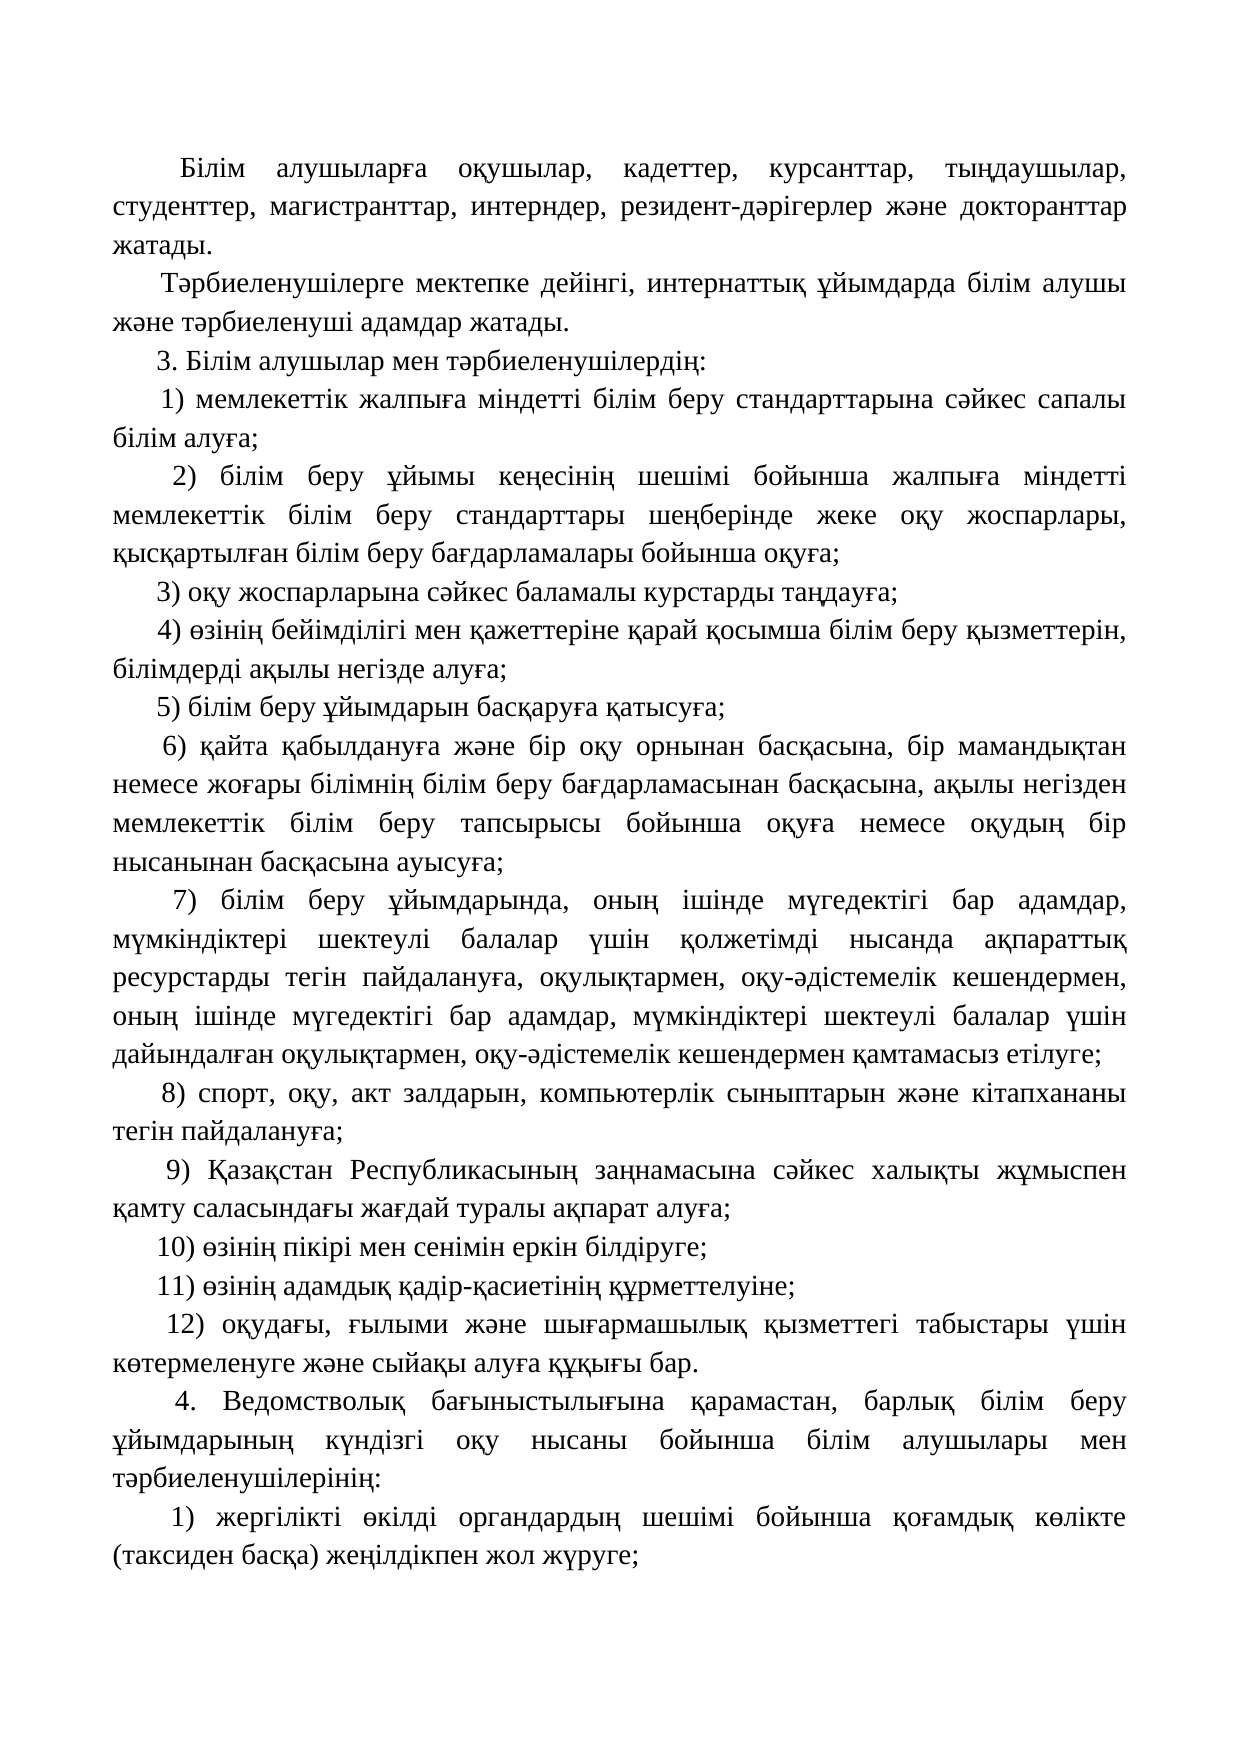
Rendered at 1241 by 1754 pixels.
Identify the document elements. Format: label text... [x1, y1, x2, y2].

text 10) өзінің пікірі мен сенімін еркін білдіруге; [112, 1229, 1128, 1263]
text 8) спорт, оқу, акт залдарын, компьютерлік сыныптарын және кітапхананы тегін пайдалануға; [112, 1075, 1128, 1147]
text 6) қайта қабылдануға және бір оқу орнынан басқасына, бір мамандықтан немесе жоғары білімнің білім беру бағдарламасынан басқасына, ақылы негізден мемлекеттік білім беру тапсырысы бойынша оқуға немесе оқудың бір нысанынан басқасына ауысуға; [112, 728, 1128, 877]
text Бiлiм алушыларға оқушылар, кадеттер, курсанттар, тыңдаушылар, студенттер, магистранттар, интерндер, резидент-дәрігерлер және докторанттар жатады. [112, 150, 1128, 261]
text 1) жергілікті өкілді органдардың шешімі бойынша қоғамдық көлікте (таксиден басқа) жеңілдікпен жол жүруге; [112, 1499, 1128, 1571]
text 4) өзінің бейімділігі мен қажеттеріне қарай қосымша білім беру қызметтерін, білімдерді ақылы негізде алуға; [112, 612, 1128, 684]
text 2) білім беру ұйымы кеңесінің шешімі бойынша жалпыға міндетті мемлекеттік білім беру стандарттары шеңберінде жеке оқу жоспарлары, қысқартылған білім беру бағдарламалары бойынша оқуға; [112, 458, 1128, 569]
text 3) оқу жоспарларына сәйкес баламалы курстарды таңдауға; [112, 574, 1128, 607]
text 7) білім беру ұйымдарында, оның ішінде мүгедектігі бар адамдар, мүмкіндіктері шектеулі балалар үшін қолжетімді нысанда ақпараттық ресурстарды тегін пайдалануға, оқулықтармен, оқу-әдістемелік кешендермен, оның ішінде мүгедектігі бар адамдар, мүмкіндіктері шектеулі балалар үшін дайындалған оқулықтармен, оқу-әдістемелік кешендермен қамтамасыз етілуге; [112, 882, 1128, 1070]
text 11) өзінің адамдық қадір-қасиетінің құрметтелуіне; [112, 1268, 1128, 1301]
text 12) оқудағы, ғылыми және шығармашылық қызметтегі табыстары үшін көтермеленуге және сыйақы алуға құқығы бар. [112, 1306, 1128, 1378]
text 9) Қазақстан Республикасының заңнамасына сәйкес халықты жұмыспен қамту саласындағы жағдай туралы ақпарат алуға; [112, 1152, 1128, 1224]
text Тәрбиеленушілерге мектепке дейінгі, интернаттық ұйымдарда білім алушы және тәрбиеленуші адамдар жатады. [112, 266, 1128, 338]
text 1) мемлекеттік жалпыға міндетті білім беру стандарттарына сәйкес сапалы білім алуға; [112, 381, 1128, 453]
text 3. Білім алушылар мен тәрбиеленушілердің: [112, 343, 1128, 376]
text 5) білім беру ұйымдарын басқаруға қатысуға; [112, 689, 1128, 723]
text 4. Ведомстволық бағыныстылығына қарамастан, барлық білім беру ұйымдарының күндізгі оқу нысаны бойынша білім алушылары мен тәрбиеленушілерінің: [112, 1383, 1128, 1494]
